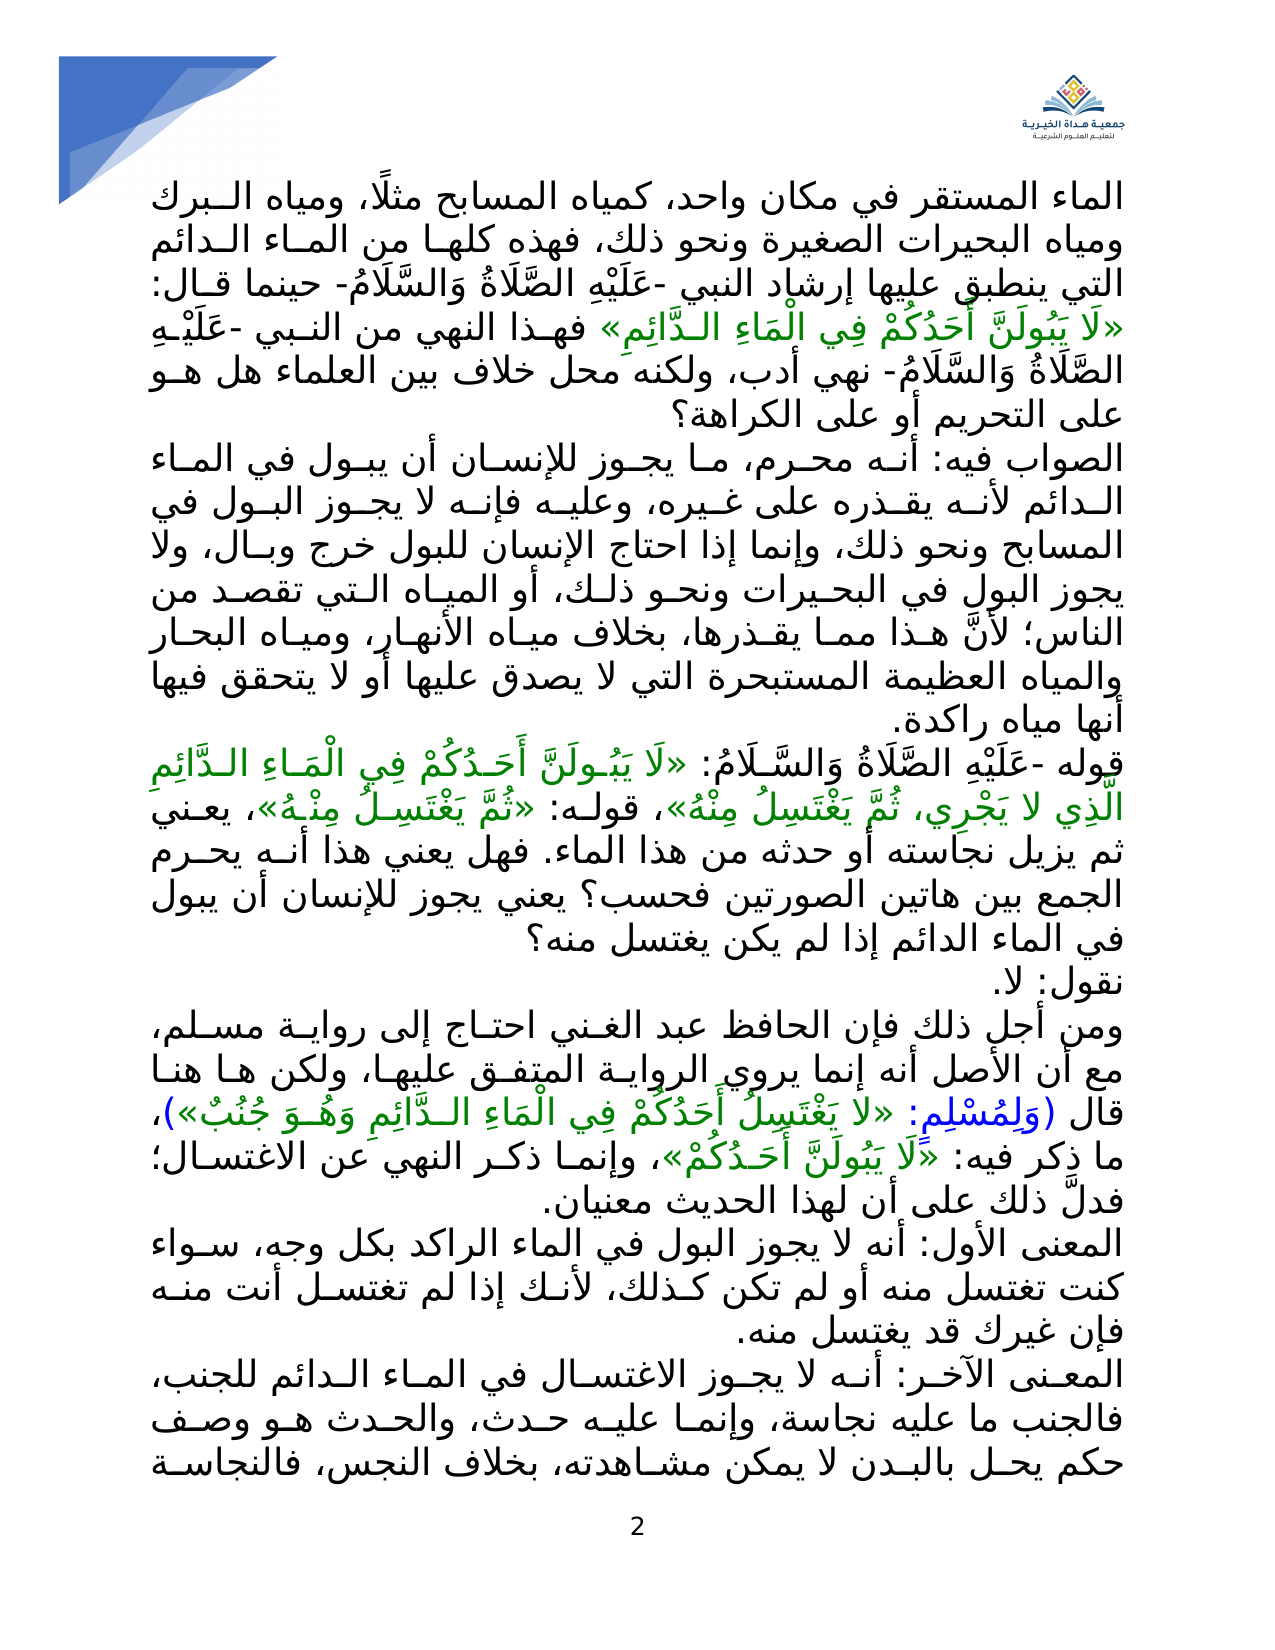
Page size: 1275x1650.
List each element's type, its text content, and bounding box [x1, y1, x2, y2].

text ومن أجل ذلك فإن الحافظ عبد الغني احتاج إلى رواية مسلم، مع أن الأصل أنه إنما يروي الرواية المتفق عليها، ولكن ها هنا قال (وَلِمُسْلِمٍ: «لا يَغْتَسِلُ أَحَدُكُمْ فِي الْمَاءِ الدَّائِمِ وَهُوَ جُنُبٌ»)، ما ذكر فيه: «لَا يَبُولَنَّ أَحَدُكُمْ»، وإنما ذكر النهي عن الاغتسال؛ فدلَّ ذلك على أن لهذا الحديث معنيان. [150, 1004, 1125, 1222]
picture [1022, 75, 1125, 141]
text قوله -عَلَيْهِ الصَّلَاةُ وَالسَّلَامُ: «لَا يَبُولَنَّ أَحَدُكُمْ فِي الْمَاءِ الدَّائِمِ الَّذِي لا يَجْرِي، ثُمَّ يَغْتَسِلُ مِنْهُ»، قوله: «ثُمَّ يَغْتَسِلُ مِنْهُ»، يعني ثم يزيل نجاسته أو حدثه من هذا الماء. فهل يعني هذا أنه يحرم الجمع بين هاتين الصورتين فحسب؟ يعني يجوز للإنسان أن يبول في الماء الدائم إذا لم يكن يغتسل منه؟ [150, 742, 1125, 960]
text الصواب فيه: أنه محرم، ما يجوز للإنسان أن يبول في الماء الدائم لأنه يقذره على غيره، وعليه فإنه لا يجوز البول في المسابح ونحو ذلك، وإنما إذا احتاج الإنسان للبول خرج وبال، ولا يجوز البول في البحيرات ونحو ذلك، أو المياه التي تقصد من الناس؛ لأنَّ هذا مما يقذرها، بخلاف مياه الأنهار، ومياه البحار والمياه العظيمة المستبحرة التي لا يصدق عليها أو لا يتحقق فيها أنها مياه راكدة. [150, 436, 1125, 742]
picture [69, 68, 279, 206]
text المعنى الأول: أنه لا يجوز البول في الماء الراكد بكل وجه، سواء كنت تغتسل منه أو لم تكن كذلك، لأنك إذا لم تغتسل أنت منه فإن غيرك قد يغتسل منه. [150, 1222, 1125, 1353]
text نقول: لا. [150, 960, 1125, 1004]
